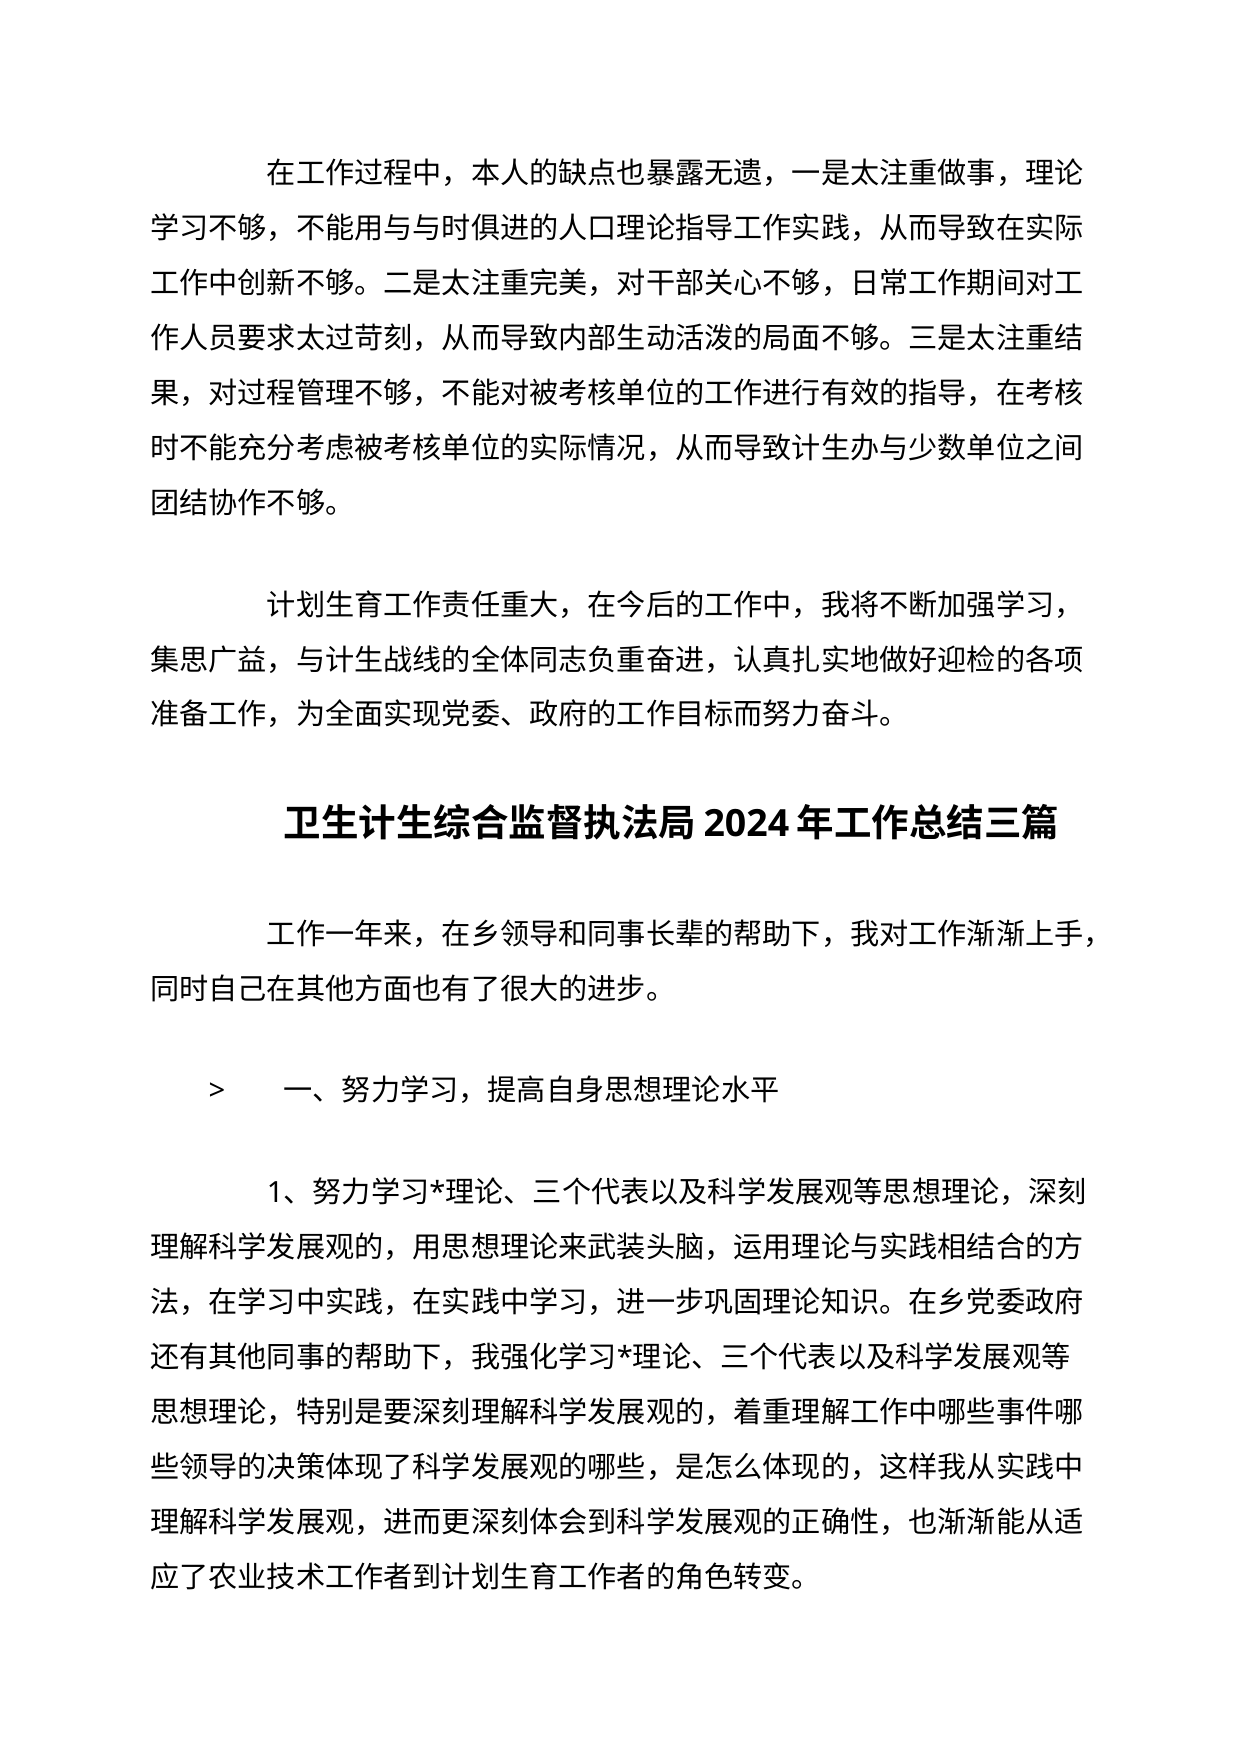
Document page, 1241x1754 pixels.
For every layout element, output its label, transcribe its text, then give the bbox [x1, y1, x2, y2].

text 在工作过程中，本人的缺点也暴露无遗，一是太注重做事，理论学习不够，不能用与与时俱进的人口理论指导工作实践，从而导致在实际工作中创新不够。二是太注重完美，对干部关心不够，日常工作期间对工作人员要求太过苛刻，从而导致内部生动活泼的局面不够。三是太注重结果，对过程管理不够，不能对被考核单位的工作进行有效的指导，在考核时不能充分考虑被考核单位的实际情况，从而导致计生办与少数单位之间团结协作不够。 [150, 150, 1090, 522]
text 工作一年来，在乡领导和同事长辈的帮助下，我对工作渐渐上手，同时自己在其他方面也有了很大的进步。 [150, 910, 1090, 1007]
text 1、努力学习*理论、三个代表以及科学发展观等思想理论，深刻理解科学发展观的，用思想理论来武装头脑，运用理论与实践相结合的方法，在学习中实践，在实践中学习，进一步巩固理论知识。在乡党委政府还有其他同事的帮助下，我强化学习*理论、三个代表以及科学发展观等思想理论，特别是要深刻理解科学发展观的，着重理解工作中哪些事件哪些领导的决策体现了科学发展观的哪些，是怎么体现的，这样我从实践中理解科学发展观，进而更深刻体会到科学发展观的正确性，也渐渐能从适应了农业技术工作者到计划生育工作者的角色转变。 [150, 1169, 1090, 1596]
text 计划生育工作责任重大，在今后的工作中，我将不断加强学习，集思广益，与计生战线的全体同志负重奋进，认真扎实地做好迎检的各项准备工作，为全面实现党委、政府的工作目标而努力奋斗。 [150, 581, 1090, 733]
text > 一、努力学习，提高自身思想理论水平 [150, 1067, 1090, 1109]
text 卫生计生综合监督执法局2024年工作总结三篇 [150, 793, 1090, 847]
